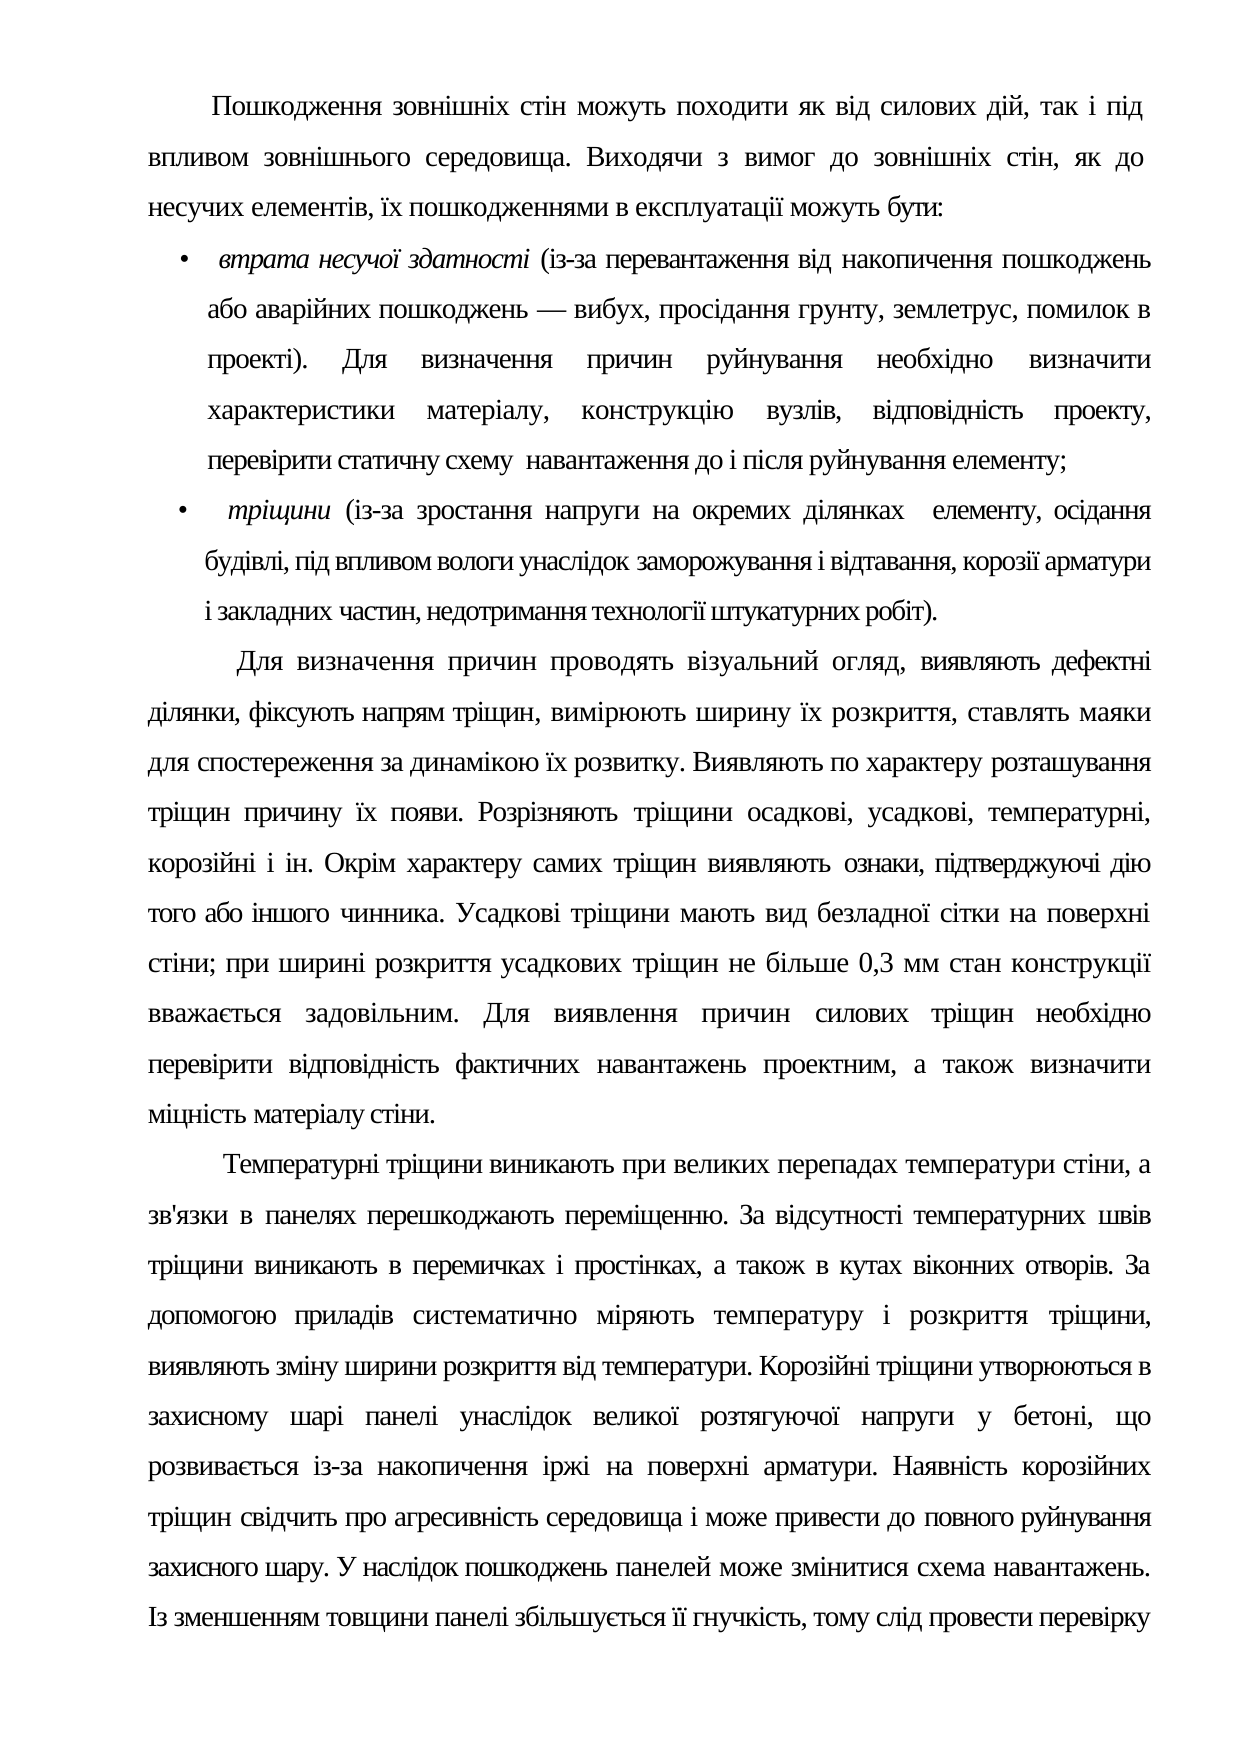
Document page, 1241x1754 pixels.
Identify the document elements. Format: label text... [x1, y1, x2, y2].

text Пошкодження зовнішніх стін можуть походити як від силових дій, так і під впливом зовнішнього середовища. Виходячи з вимог до зовнішніх стін, як до несучих елементів, їх пошкодженнями в експлуатації можуть бути: [148, 88, 1145, 223]
text Для визначення причин проводять візуальний огляд, виявляють дефектні ділянки, фіксують напрям тріщин, вимірюють ширину їх розкриття, ставлять маяки для спостереження за динамікою їх розвитку. Виявляють по характеру розташування тріщин причину їх появи. Розрізняють тріщини осадкові, усадкові, температурні, корозійні і ін. Окрім характеру самих тріщин виявляють ознаки, підтверджуючі дію того або іншого чинника. Усадкові тріщини мають вид безладної сітки на поверхні стіни; при ширині розкриття усадкових тріщин не більше 0,3 мм стан конструкції вважається задовільним. Для виявлення причин силових тріщин необхідно перевірити відповідність фактичних навантажень проектним, а також визначити міцність матеріалу стіни. [148, 643, 1152, 1130]
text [148, 1147, 1152, 1633]
text • втрата несучої здатності (із-за перевантаження від накопичення пошкоджень або аварійних пошкоджень — вибух, просідання грунту, землетрус, помилок в проекті). Для визначення причин руйнування необхідно визначити характеристики матеріалу, конструкцію вузлів, відповідність проекту, перевірити статичну схему навантаження до і після руйнування елементу; [179, 241, 1152, 476]
text • тріщини (із-за зростання напруги на окремих ділянках елементу, осідання будівлі, під впливом вологи унаслідок заморожування і відтавання, корозії арматури і закладних частин, недотримання технології штукатурних робіт). [178, 492, 1152, 627]
